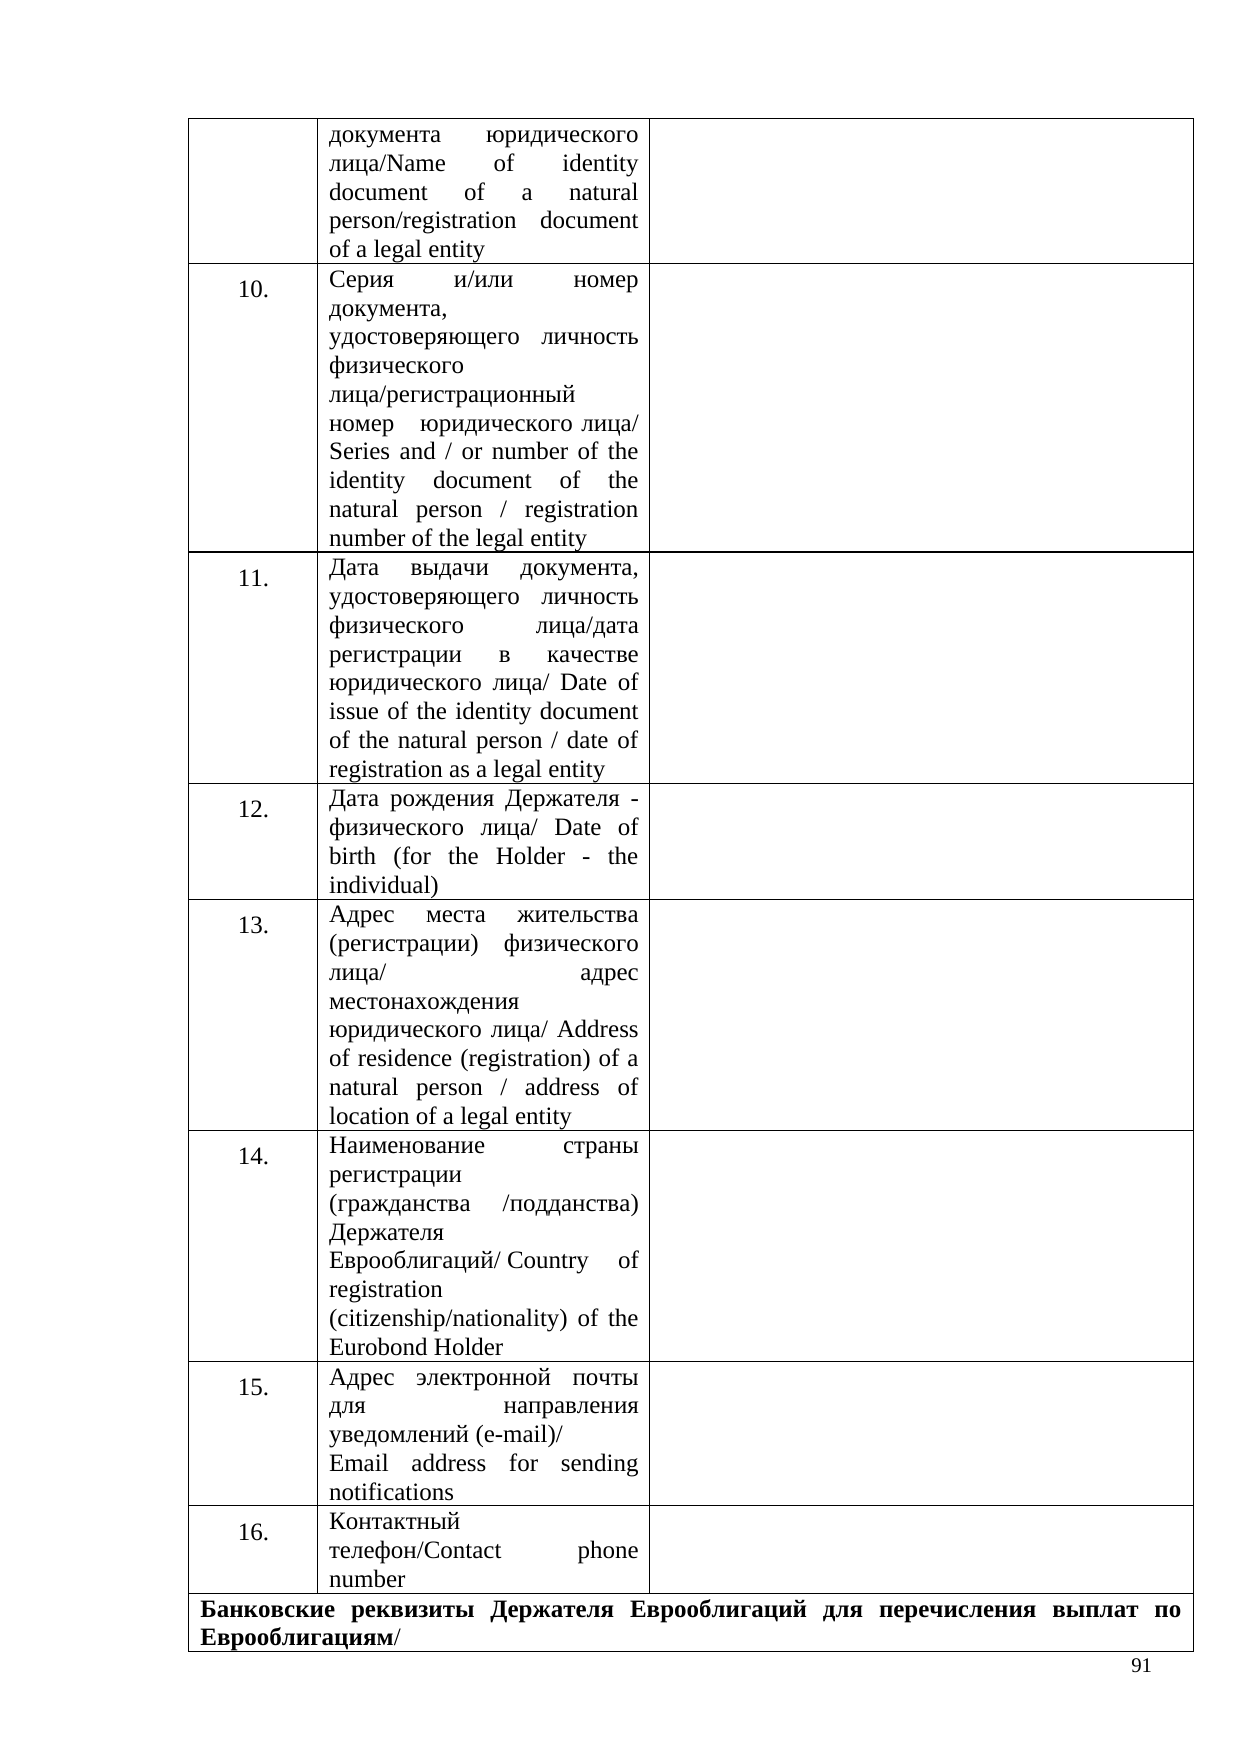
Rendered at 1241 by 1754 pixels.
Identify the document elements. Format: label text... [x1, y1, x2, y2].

table_cell [189, 1506, 317, 1593]
table_cell [650, 784, 1193, 898]
table_cell [189, 553, 317, 782]
table_cell Адрес электронной почты для направления уведомлений (e-mail)/ Email address for sending notifications [318, 1362, 649, 1505]
table_cell [650, 119, 1193, 263]
table_cell [650, 1506, 1193, 1593]
table_cell Наименование страны регистрации (гражданства /подданства) Держателя Еврооблигаций/ Country of registration (citizenship/nationality) of the Eurobond Holder [318, 1131, 649, 1361]
table_cell [189, 1131, 317, 1361]
table_cell Серия и/или номер документа, удостоверяющего личность физического лица/регистрационный номер юридического лица/ Series and / or number of the identity document of the natural person / registration number of the legal entity [318, 264, 649, 551]
table_cell Адрес места жительства (регистрации) физического лица/ адрес местонахождения юридического лица/ Address of residence (registration) of a natural person / address of location of a legal entity [318, 900, 649, 1129]
table_cell [189, 264, 317, 551]
table_cell [650, 553, 1193, 782]
table_cell Контактный телефон/Contact phone number [318, 1506, 649, 1593]
table_cell [650, 900, 1193, 1129]
table_cell [189, 784, 317, 898]
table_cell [189, 1594, 1193, 1651]
table_cell Дата рождения Держателя - физического лица/ Date of birth (for the Holder - the individual) [318, 784, 649, 898]
table_cell [650, 1131, 1193, 1361]
table_cell Дата выдачи документа, удостоверяющего личность физического лица/дата регистрации в качестве юридического лица/ Date of issue of the identity document of the natural person / date of registration as a legal entity [318, 553, 649, 782]
table_cell [189, 900, 317, 1129]
table_cell [650, 1362, 1193, 1505]
table_cell [189, 119, 317, 263]
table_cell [318, 119, 649, 263]
table_cell [189, 1362, 317, 1505]
table_cell [650, 264, 1193, 551]
